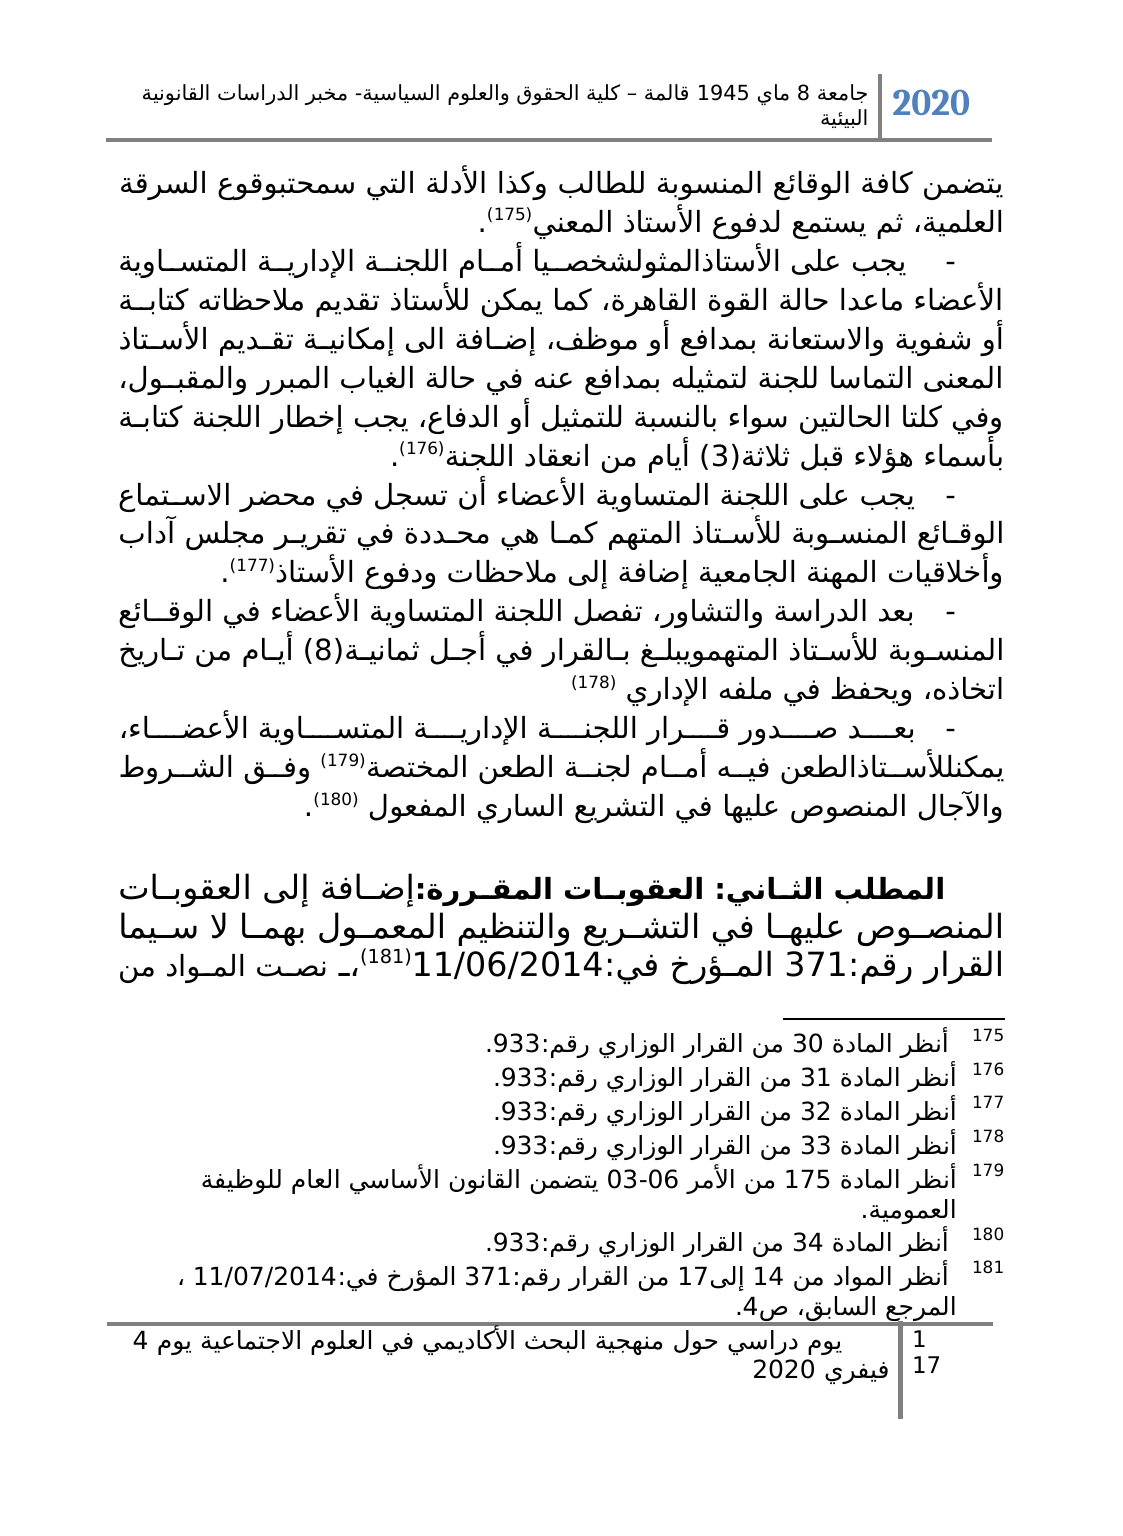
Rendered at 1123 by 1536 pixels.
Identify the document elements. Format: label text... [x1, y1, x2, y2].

list تستمع اللجنة الإدارية متساوية الأعضاءللتقرير الذي يقوم أحد أعضاء مجلس آداب وأخلاقيات المهنة الجامعية بتقديمه، الذي يجب أن يتضمن كافة الوقائع المنسوبة للطالب وكذا الأدلة التي سمحتبوقوع السرقة العلمية، ثم يستمع لدفوع الأستاذ المعني(). [118, 166, 1004, 239]
list يجب على اللجنة المتساوية الأعضاء أن تسجل في محضر الاستماع الوقائع المنسوبة للأستاذ المتهم كما هي محددة في تقرير مجلس آداب وأخلاقيات المهنة الجامعية إضافة إلى ملاحظات ودفوع الأستاذ(). [118, 478, 1004, 590]
list بعد صدور قرار اللجنة الإدارية المتساوية الأعضاء، يمكنللأستاذالطعن فيه أمام لجنة الطعن المختصة() وفق الشروط والآجال المنصوص عليها في التشريع الساري المفعول (). [118, 712, 1004, 823]
list بعد الدراسة والتشاور، تفصل اللجنة المتساوية الأعضاء في الوقائع المنسوبة للأستاذ المتهمويبلغ بالقرار في أجل ثمانية(8) أيام من تاريخ اتخاذه، ويحفظ في ملفه الإداري () [118, 595, 1004, 707]
list يجب على الأستاذالمثولشخصيا أمام اللجنة الإدارية المتساوية الأعضاء ماعدا حالة القوة القاهرة، كما يمكن للأستاذ تقديم ملاحظاته كتابة أو شفوية والاستعانة بمدافع أو موظف، إضافة الى إمكانية تقديم الأستاذ المعنى التماسا للجنة لتمثيله بمدافع عنه في حالة الغياب المبرر والمقبول، وفي كلتا الحالتين سواء بالنسبة للتمثيل أو الدفاع، يجب إخطار اللجنة كتابة بأسماء هؤلاء قبل ثلاثة(3) أيام من انعقاد اللجنة(). [118, 244, 1004, 473]
text المطلب الثاني: العقوبات المقررة:إضافة إلى العقوبات المنصوص عليها في التشريع والتنظيم المعمول بهما لا سيما القرار رقم:371 المؤرخ في:11/06/2014()، نصت المواد من 35 إلى 38 من القرار الوزاري 933 على جملة من العقوبات تخص كل من الطالب والأستاذ في حال ارتكابهما للسرقة العلمية بمفهوم نص المادة3 من القرار نفسه، نوجزها فيما يلي: [118, 868, 1004, 985]
